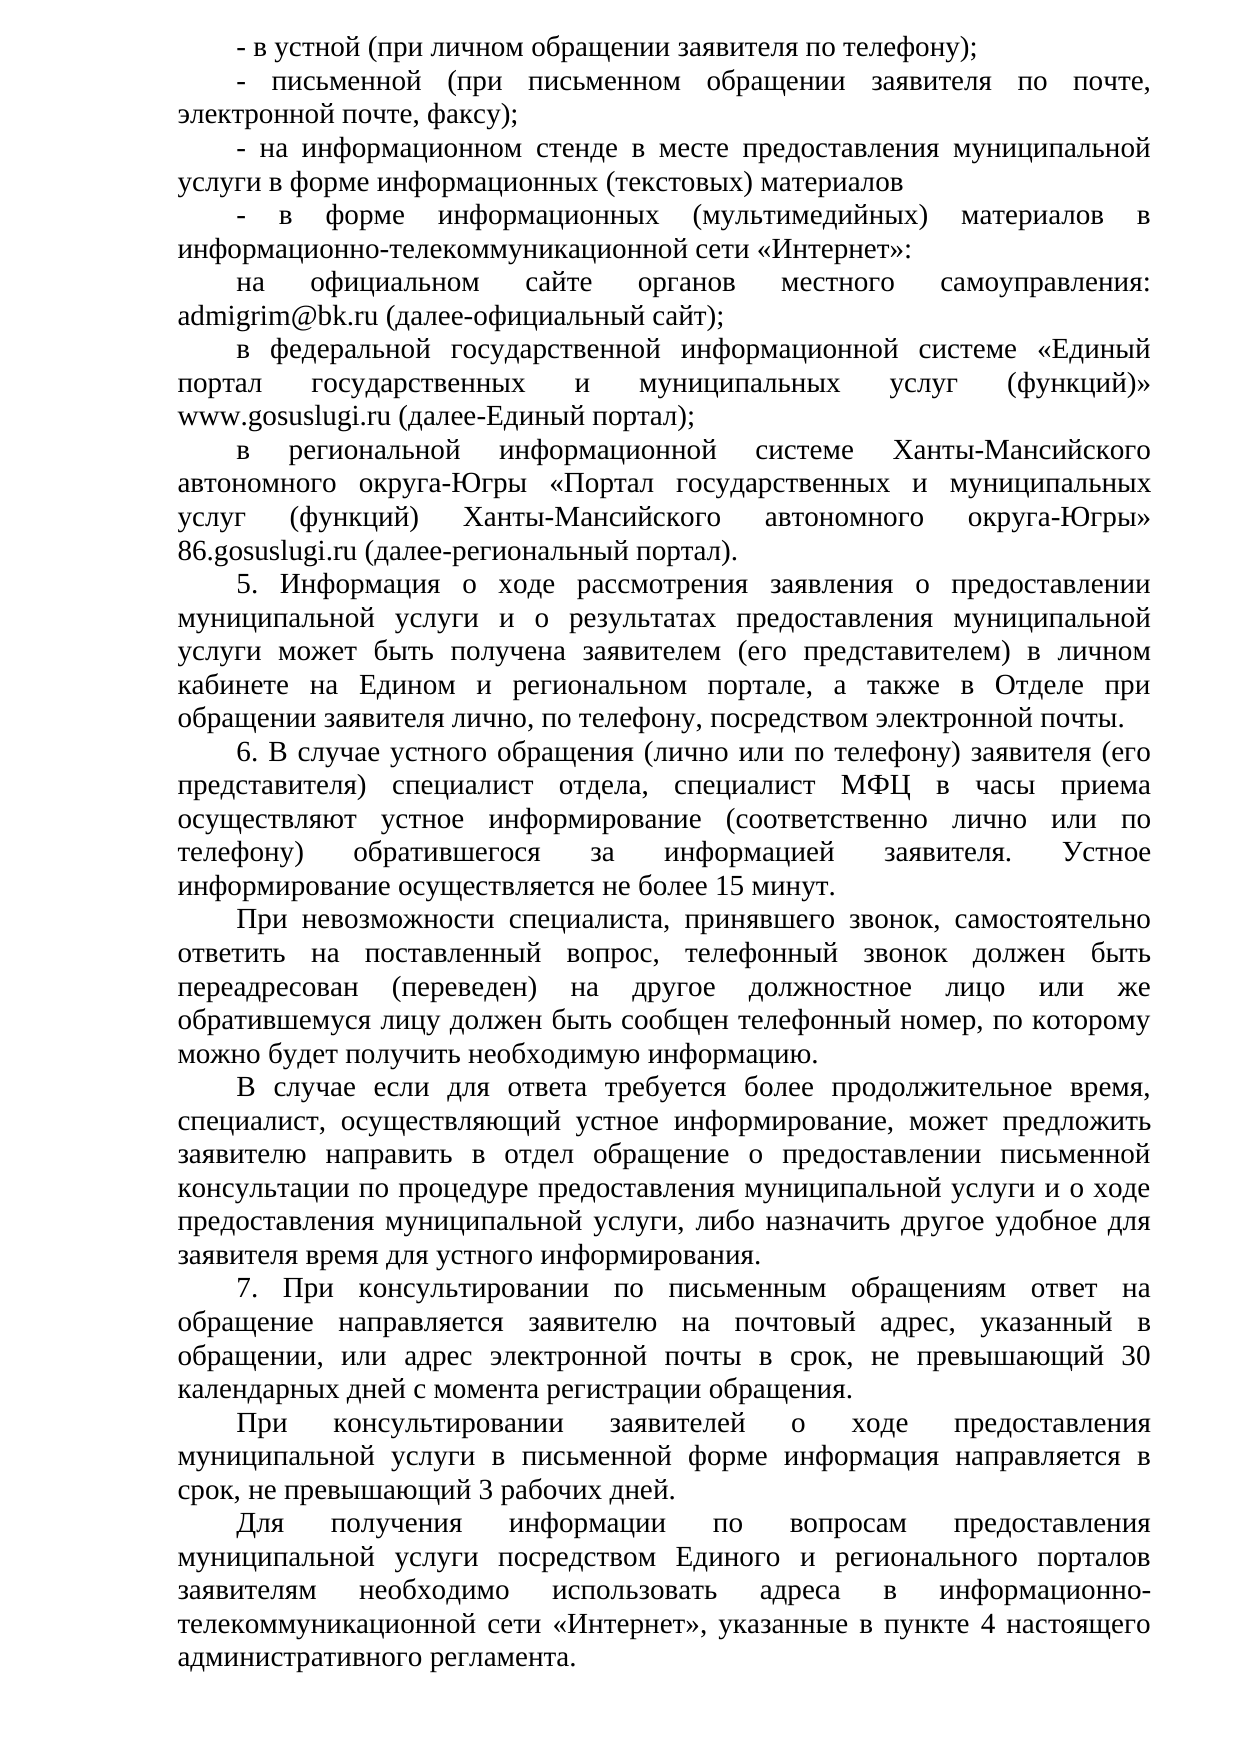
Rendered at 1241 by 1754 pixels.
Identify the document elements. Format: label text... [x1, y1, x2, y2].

text При консультировании заявителей о ходе предоставления муниципальной услуги в письменной форме информация направляется в срок, не превышающий 3 рабочих дней. [177, 1405, 1152, 1505]
text - в устной (при личном обращении заявителя по телефону); [177, 29, 1152, 63]
text - на информационном стенде в месте предоставления муниципальной услуги в форме информационных (текстовых) материалов [177, 130, 1152, 197]
text - письменной (при письменном обращении заявителя по почте, электронной почте, факсу); [177, 63, 1152, 130]
text 5. Информация о ходе рассмотрения заявления о предоставлении муниципальной услуги и о результатах предоставления муниципальной услуги может быть получена заявителем (его представителем) в личном кабинете на Едином и региональном портале, а также в Отделе при обращении заявителя лично, по телефону, посредством электронной почты. [177, 566, 1152, 734]
text на официальном сайте органов местного самоуправления: admigrim@bk.ru (далее-официальный сайт); [177, 264, 1152, 331]
text 6. В случае устного обращения (лично или по телефону) заявителя (его представителя) специалист отдела, специалист МФЦ в часы приема осуществляют устное информирование (соответственно лично или по телефону) обратившегося за информацией заявителя. Устное информирование осуществляется не более 15 минут. [177, 734, 1152, 902]
text Для получения информации по вопросам предоставления муниципальной услуги посредством Единого и регионального порталов заявителям необходимо использовать адреса в информационно-телекоммуникационной сети «Интернет», указанные в пункте 4 настоящего административного регламента. [177, 1505, 1152, 1673]
text в региональной информационной системе Ханты-Мансийского автономного округа-Югры «Портал государственных и муниципальных услуг (функций) Ханты-Мансийского автономного округа-Югры» 86.gosuslugi.ru (далее-региональный портал). [177, 432, 1152, 566]
text При невозможности специалиста, принявшего звонок, самостоятельно ответить на поставленный вопрос, телефонный звонок должен быть переадресован (переведен) на другое должностное лицо или же обратившемуся лицу должен быть сообщен телефонный номер, по которому можно будет получить необходимую информацию. [177, 902, 1152, 1069]
text 7. При консультировании по письменным обращениям ответ на обращение направляется заявителю на почтовый адрес, указанный в обращении, или адрес электронной почты в срок, не превышающий 30 календарных дней с момента регистрации обращения. [177, 1271, 1152, 1405]
text в федеральной государственной информационной системе «Единый портал государственных и муниципальных услуг (функций)» www.gosuslugi.ru (далее-Единый портал); [177, 331, 1152, 432]
text В случае если для ответа требуется более продолжительное время, специалист, осуществляющий устное информирование, может предложить заявителю направить в отдел обращение о предоставлении письменной консультации по процедуре предоставления муниципальной услуги и о ходе предоставления муниципальной услуги, либо назначить другое удобное для заявителя время для устного информирования. [177, 1069, 1152, 1271]
text - в форме информационных (мультимедийных) материалов в информационно-телекоммуникационной сети «Интернет»: [177, 197, 1152, 264]
